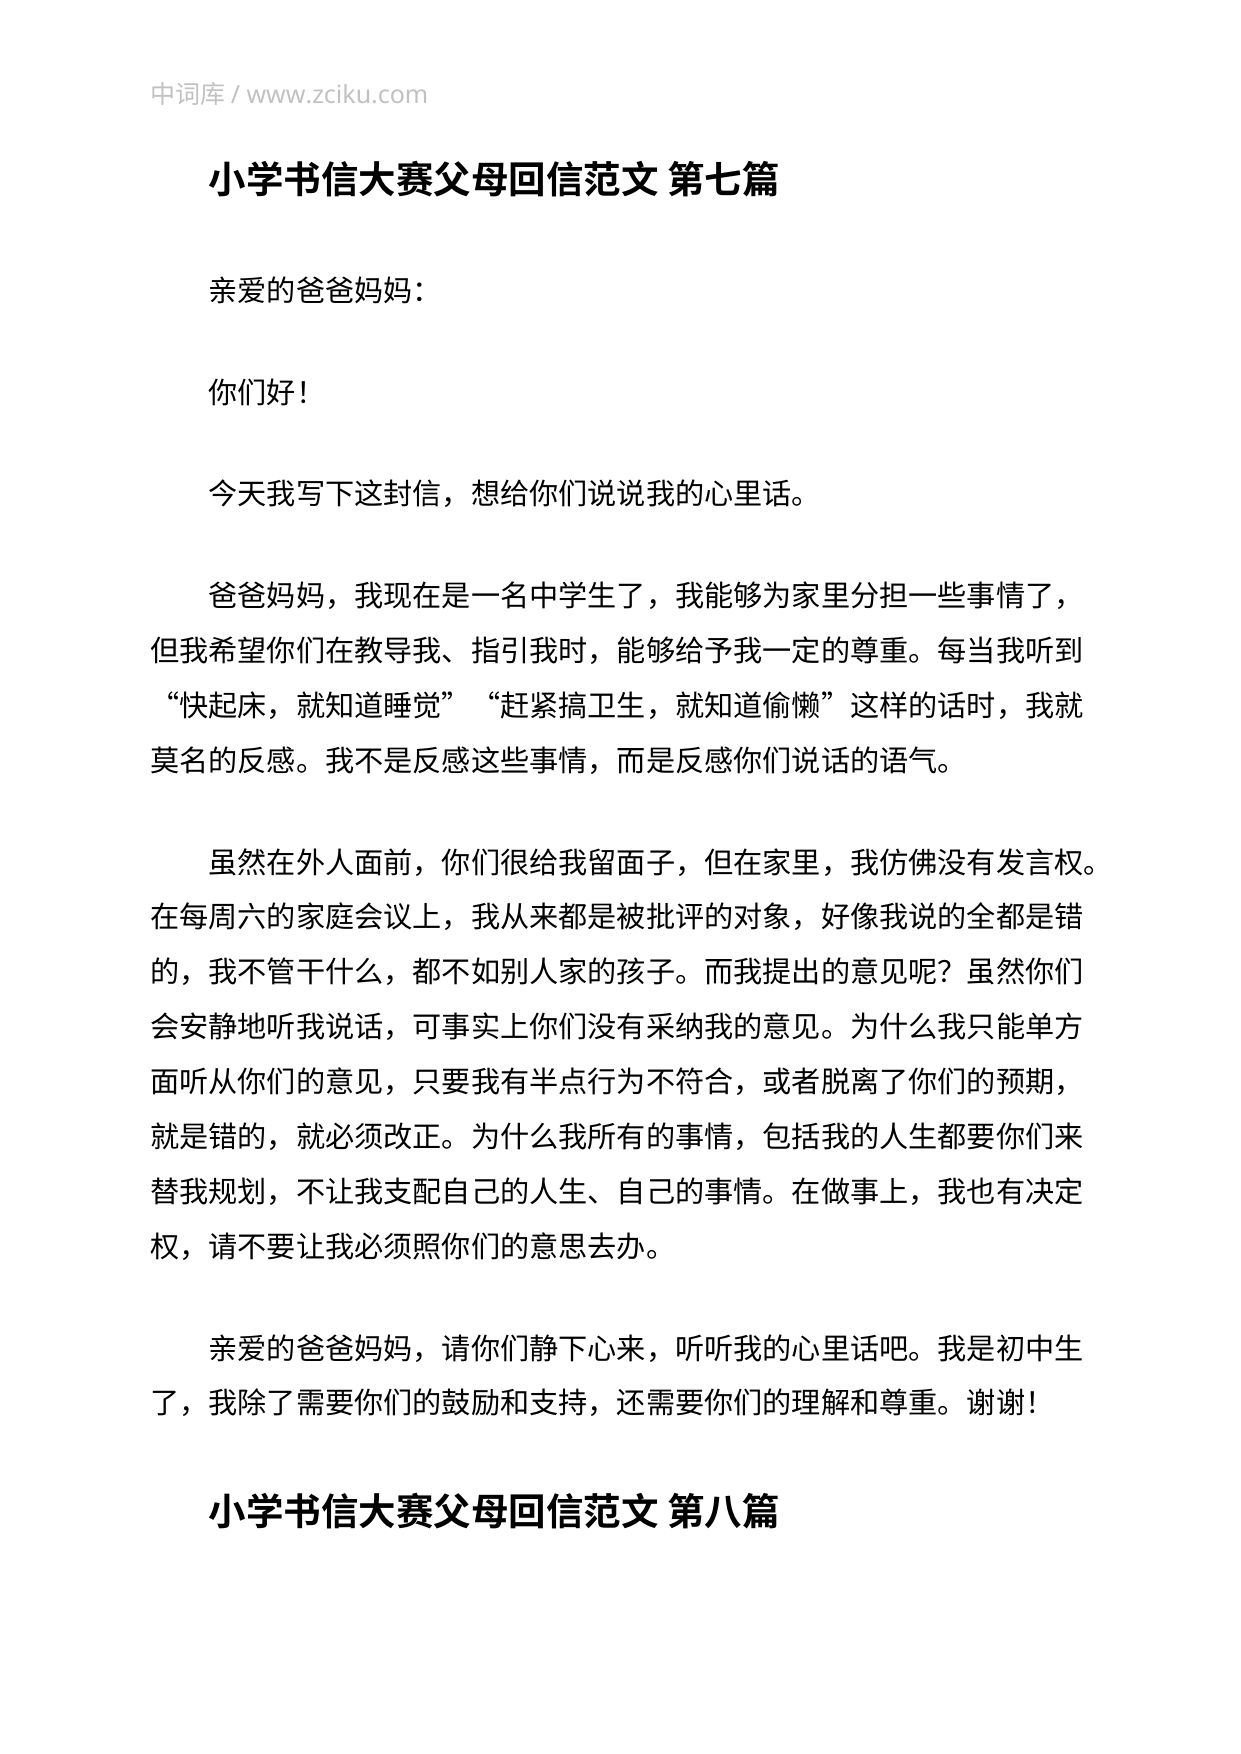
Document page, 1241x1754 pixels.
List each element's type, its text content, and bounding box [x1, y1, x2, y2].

text 亲爱的爸爸妈妈： [150, 267, 1090, 310]
text 小学书信大赛父母回信范文 第八篇 [150, 1482, 1090, 1536]
text 今天我写下这封信，想给你们说说我的心里话。 [150, 471, 1090, 513]
text 爸爸妈妈，我现在是一名中学生了，我能够为家里分担一些事情了，但我希望你们在教导我、指引我时，能够给予我一定的尊重。每当我听到“快起床，就知道睡觉”“赶紧搞卫生，就知道偷懒”这样的话时，我就莫名的反感。我不是反感这些事情，而是反感你们说话的语气。 [150, 573, 1090, 780]
text 你们好！ [150, 369, 1090, 411]
text 亲爱的爸爸妈妈，请你们静下心来，听听我的心里话吧。我是初中生了，我除了需要你们的鼓励和支持，还需要你们的理解和尊重。谢谢！ [150, 1325, 1090, 1422]
text 小学书信大赛父母回信范文 第七篇 [150, 150, 1090, 204]
text 虽然在外人面前，你们很给我留面子，但在家里，我仿佛没有发言权。在每周六的家庭会议上，我从来都是被批评的对象，好像我说的全都是错的，我不管干什么，都不如别人家的孩子。而我提出的意见呢？虽然你们会安静地听我说话，可事实上你们没有采纳我的意见。为什么我只能单方面听从你们的意见，只要我有半点行为不符合，或者脱离了你们的预期，就是错的，就必须改正。为什么我所有的事情，包括我的人生都要你们来替我规划，不让我支配自己的人生、自己的事情。在做事上，我也有决定权，请不要让我必须照你们的意思去办。 [150, 839, 1090, 1266]
